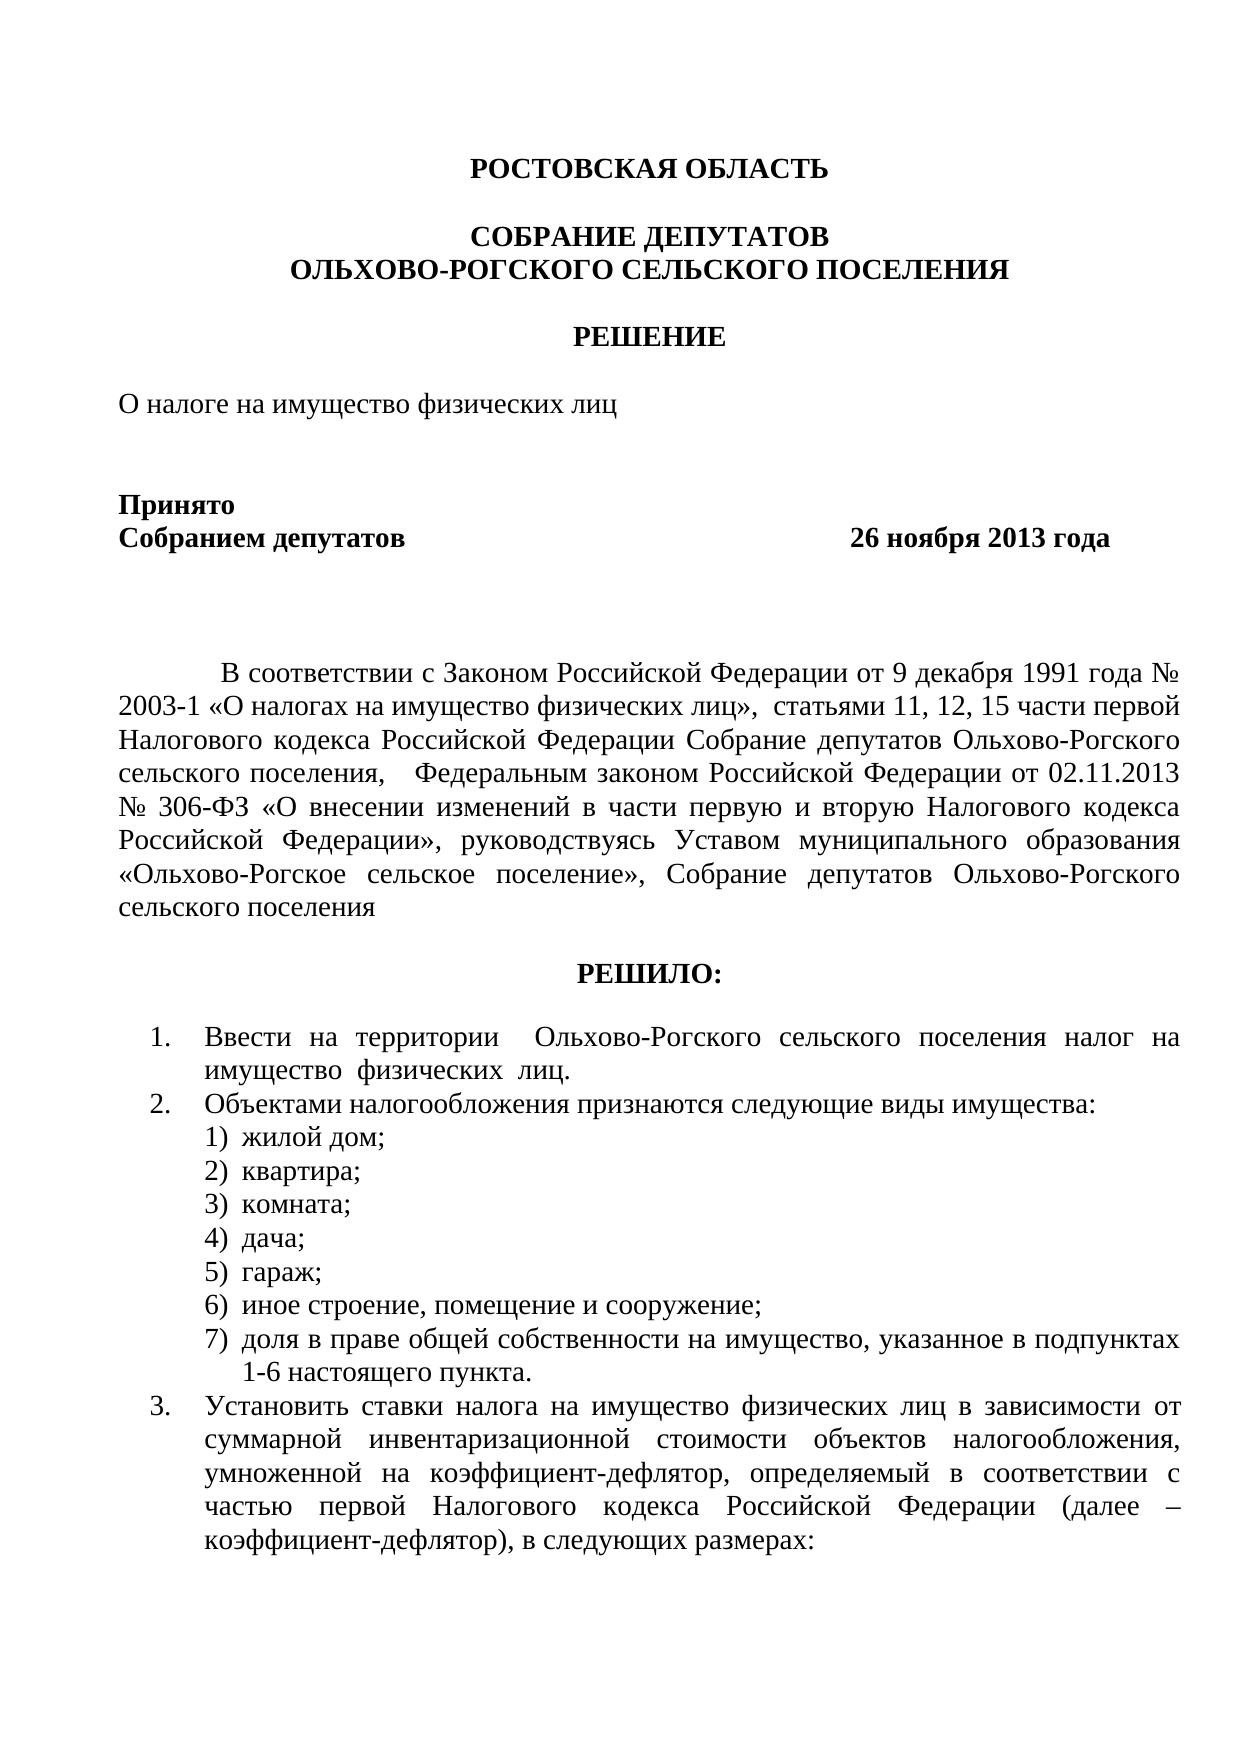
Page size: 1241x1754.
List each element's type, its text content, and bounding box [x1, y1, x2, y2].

text Принято [118, 487, 1181, 521]
list жилой дом; [204, 1119, 1181, 1153]
text РЕШЕНИЕ [118, 319, 1181, 353]
list комната; [204, 1187, 1181, 1220]
list гараж; [204, 1254, 1181, 1287]
list доля в праве общей собственности на имущество, указанное в подпунктах 1-6 настоящего пункта. [204, 1321, 1181, 1388]
list дача; [204, 1220, 1181, 1254]
text ОЛЬХОВО-РОГСКОГО СЕЛЬСКОГО ПОСЕЛЕНИЯ [118, 252, 1181, 286]
text РОСТОВСКАЯ ОБЛАСТЬ [118, 152, 1181, 185]
list Ввести на территории Ольхово-Рогского сельского поселения налог на имущество физических лиц. [149, 1019, 1181, 1086]
list иное строение, помещение и сооружение; [204, 1287, 1181, 1321]
list Установить ставки налога на имущество физических лиц в зависимости от суммарной инвентаризационной стоимости объектов налогообложения, умноженной на коэффициент-дефлятор, определяемый в соответствии с частью первой Налогового кодекса Российской Федерации (далее – коэффициент-дефлятор), в следующих размерах: [149, 1388, 1181, 1556]
list Объектами налогообложения признаются следующие виды имущества: [149, 1086, 1181, 1119]
text В соответствии с Законом Российской Федерации от 9 декабря 1991 года № 2003-1 «О налогах на имущество физических лиц», статьями 11, 12, 15 части первой Налогового кодекса Российской Федерации Собрание депутатов Ольхово-Рогского сельского поселения, Федеральным законом Российской Федерации от 02.11.2013 № 306-ФЗ «О внесении изменений в части первую и вторую Налогового кодекса Российской Федерации», руководствуясь Уставом муниципального образования «Ольхово-Рогское сельское поселение», Собрание депутатов Ольхово-Рогского сельского поселения [118, 655, 1181, 923]
text СОБРАНИЕ ДЕПУТАТОВ [118, 219, 1181, 252]
list квартира; [204, 1153, 1181, 1187]
text Собранием депутатов 26 ноября 2013 года [118, 521, 1181, 554]
text РЕШИЛО: [118, 957, 1181, 990]
text О налоге на имущество физических лиц [118, 386, 1181, 420]
